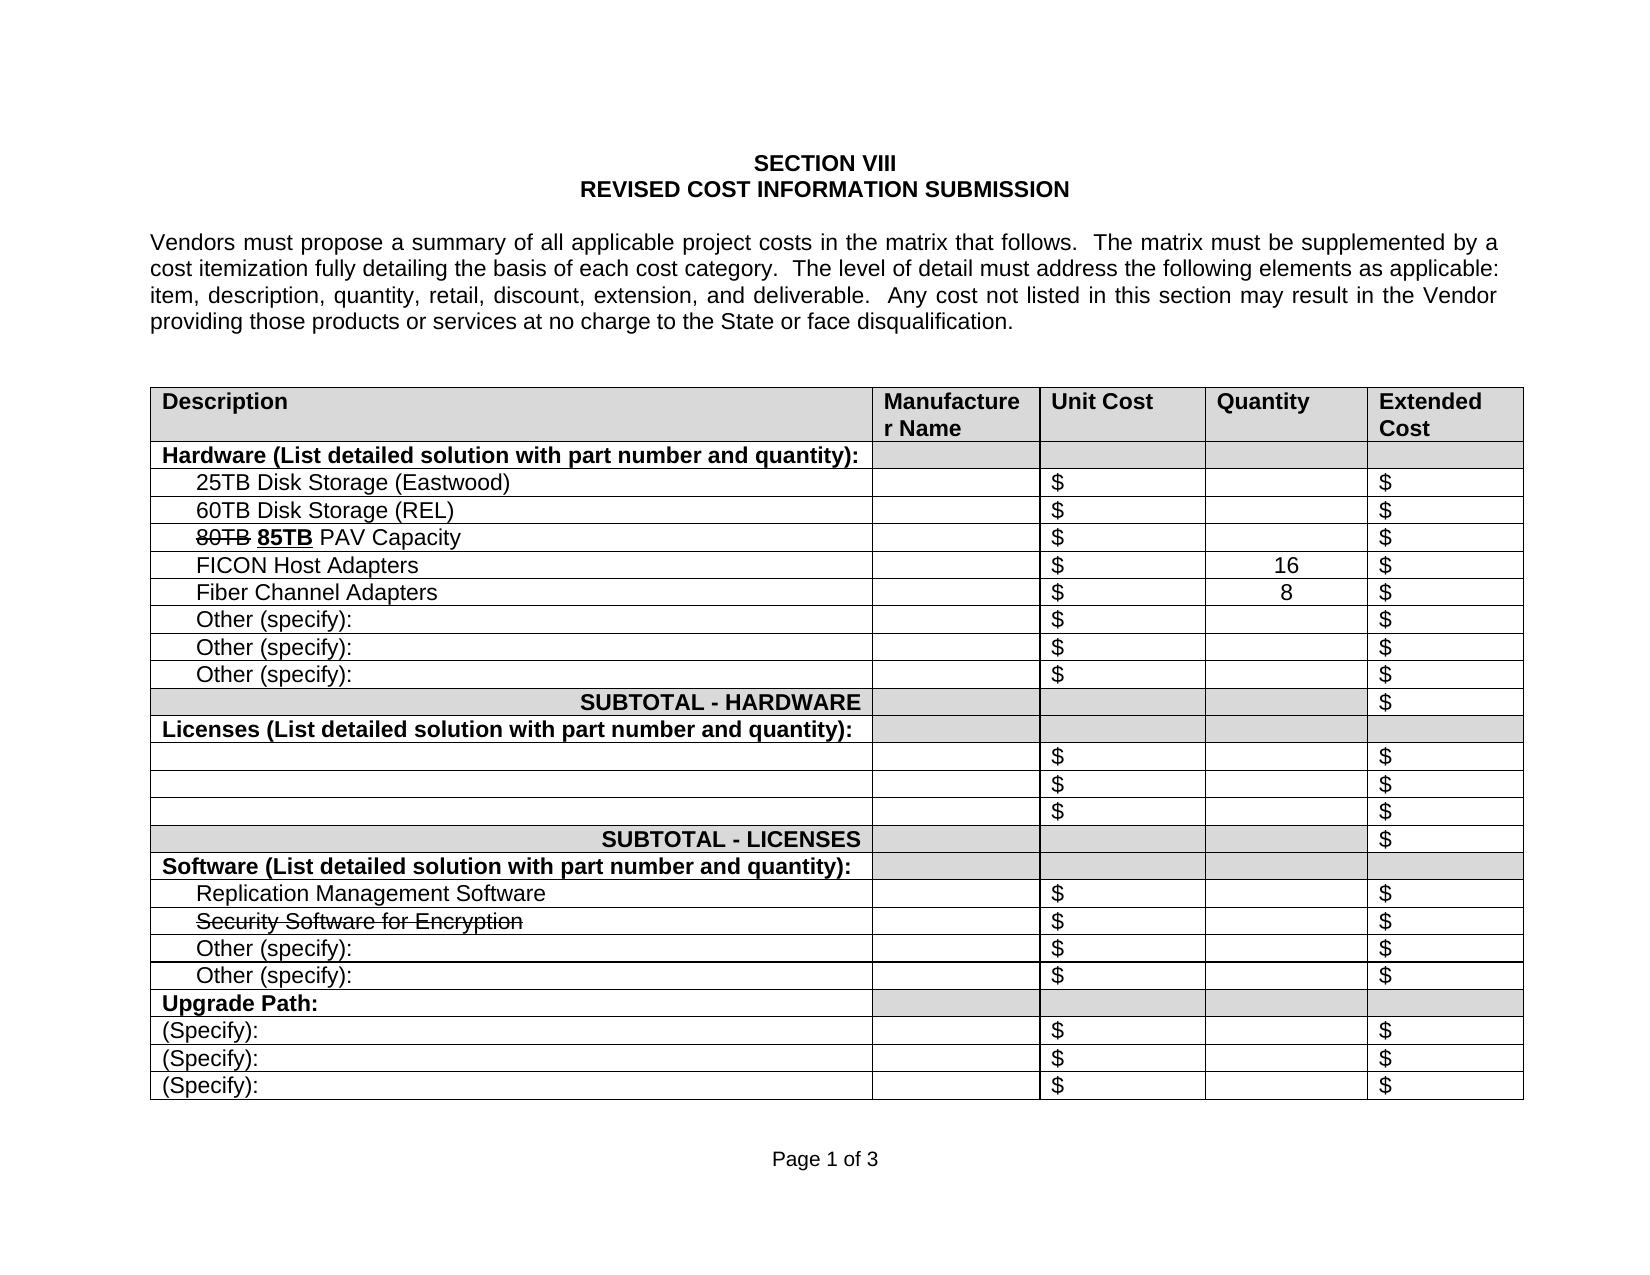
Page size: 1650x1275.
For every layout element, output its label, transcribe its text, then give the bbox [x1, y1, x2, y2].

table_cell [1041, 990, 1205, 1016]
table_cell $ [1368, 606, 1523, 633]
table_cell [1206, 469, 1367, 496]
table_cell [1368, 990, 1523, 1016]
table_cell $ [1368, 743, 1523, 770]
table_cell 16 [1206, 552, 1367, 578]
table_cell $ [1368, 771, 1523, 797]
table_cell $ [1041, 771, 1205, 797]
table_cell [1206, 1017, 1367, 1044]
table_cell [1206, 935, 1367, 961]
table_cell $ [1368, 524, 1523, 551]
table_cell $ [1041, 552, 1205, 578]
table_cell $ [1041, 963, 1205, 989]
table_cell [1368, 442, 1523, 468]
table_cell [873, 497, 1039, 523]
table_cell Other (specify): [151, 963, 872, 989]
table_cell Replication Management Software [151, 880, 872, 907]
table_cell $ [1368, 661, 1523, 687]
table_cell $ [1041, 661, 1205, 687]
table_cell [873, 743, 1039, 770]
table_cell [1206, 1072, 1367, 1098]
table_cell [873, 1072, 1039, 1098]
table_cell Other (specify): [151, 935, 872, 961]
table_cell [873, 606, 1039, 633]
table_cell [1206, 880, 1367, 907]
table_cell [873, 469, 1039, 496]
table_cell [1206, 990, 1367, 1016]
text Vendors must propose a summary of all applicable project costs in the matrix that follows. The matrix must be supplemented by a cost itemization fully detailing the basis of each cost category. The level of detail must address the following elements as applicable: item, description, quantity, retail, discount, extension, and deliverable. Any cost not listed in this section may result in the Vendor providing those products or services at no charge to the State or face disqualification. [150, 229, 1500, 334]
table_cell 8 [1206, 579, 1367, 605]
table_cell Fiber Channel Adapters [151, 579, 872, 605]
table_cell [1206, 497, 1367, 523]
table_cell [873, 798, 1039, 824]
table_cell (Specify): [151, 1017, 872, 1044]
table_cell $ [1041, 743, 1205, 770]
table_header Quantity [1206, 388, 1367, 441]
table_cell [1206, 1045, 1367, 1071]
table_cell [151, 771, 872, 797]
table_cell [873, 579, 1039, 605]
subtitle SECTION VIII [150, 150, 1500, 176]
table_cell (Specify): [151, 1072, 872, 1098]
subtitle REVISED COST INFORMATION SUBMISSION [150, 176, 1500, 203]
table_cell [873, 552, 1039, 578]
table_cell $ [1041, 469, 1205, 496]
table_cell $ [1368, 634, 1523, 660]
table_cell [1206, 963, 1367, 989]
table_cell $ [1368, 469, 1523, 496]
table_cell $ [1368, 1072, 1523, 1098]
table_cell [873, 442, 1039, 468]
table_cell $ [1368, 798, 1523, 824]
table_cell [1041, 826, 1205, 852]
table_cell $ [1368, 908, 1523, 934]
table_cell $ [1041, 798, 1205, 824]
table_cell $ [1041, 497, 1205, 523]
table_cell Other (specify): [151, 606, 872, 633]
table_cell [1368, 853, 1523, 879]
table_cell [873, 963, 1039, 989]
table_cell $ [1368, 1017, 1523, 1044]
table_cell [151, 743, 872, 770]
table_cell (Specify): [151, 1045, 872, 1071]
table_cell [873, 880, 1039, 907]
table_cell 60TB Disk Storage (REL) [151, 497, 872, 523]
table_cell $ [1041, 1017, 1205, 1044]
table_cell [873, 935, 1039, 961]
table_cell [873, 716, 1039, 742]
table_cell Upgrade Path: [151, 990, 872, 1016]
table_cell [873, 689, 1039, 715]
table_cell [1206, 442, 1367, 468]
table_cell [1041, 853, 1205, 879]
table_cell Software (List detailed solution with part number and quantity): [151, 853, 872, 879]
table_cell [1206, 661, 1367, 687]
table_cell $ [1368, 963, 1523, 989]
table_cell Other (specify): [151, 661, 872, 687]
table_cell [1041, 716, 1205, 742]
table_cell [1206, 716, 1367, 742]
table_cell [873, 634, 1039, 660]
table_cell $ [1041, 634, 1205, 660]
table_cell Other (specify): [151, 634, 872, 660]
table_cell [1206, 908, 1367, 934]
table_cell 25TB Disk Storage (Eastwood) [151, 469, 872, 496]
table_cell $ [1368, 880, 1523, 907]
table_cell [873, 661, 1039, 687]
table_cell [873, 990, 1039, 1016]
table_cell [873, 908, 1039, 934]
table_cell $ [1041, 908, 1205, 934]
table_cell $ [1041, 579, 1205, 605]
table_cell [1206, 689, 1367, 715]
table_header Manufacturer Name [873, 388, 1039, 441]
table_header Description [151, 388, 872, 441]
table_cell $ [1041, 524, 1205, 551]
table_cell SUBTOTAL - HARDWARE [151, 689, 872, 715]
table_cell $ [1368, 497, 1523, 523]
table_cell $ [1368, 1045, 1523, 1071]
table_cell $ [1368, 552, 1523, 578]
table_cell [1206, 798, 1367, 824]
table_cell [873, 853, 1039, 879]
table_cell [1206, 634, 1367, 660]
table_cell [1041, 442, 1205, 468]
table_cell Hardware (List detailed solution with part number and quantity): [151, 442, 872, 468]
table_cell [1206, 524, 1367, 551]
table_cell $ [1041, 606, 1205, 633]
table_cell [1206, 826, 1367, 852]
table_cell $ [1041, 1072, 1205, 1098]
table_cell [873, 826, 1039, 852]
table_cell [873, 771, 1039, 797]
table_cell [1041, 689, 1205, 715]
table_cell $ [1368, 826, 1523, 852]
table_cell $ [1368, 935, 1523, 961]
table_cell [1206, 853, 1367, 879]
table_cell [873, 1045, 1039, 1071]
table_cell [151, 798, 872, 824]
table_cell $ [1041, 1045, 1205, 1071]
table_cell SUBTOTAL - LICENSES [151, 826, 872, 852]
table_cell [873, 1017, 1039, 1044]
table_cell $ [1041, 935, 1205, 961]
table_cell [1206, 743, 1367, 770]
table_cell 80TB 85TB PAV Capacity [151, 524, 872, 551]
table_cell $ [1041, 880, 1205, 907]
table_header Extended Cost [1368, 388, 1523, 441]
table_cell FICON Host Adapters [151, 552, 872, 578]
table_cell [1206, 606, 1367, 633]
table_cell [873, 524, 1039, 551]
table_cell Licenses (List detailed solution with part number and quantity): [151, 716, 872, 742]
table_header Unit Cost [1041, 388, 1205, 441]
table_cell $ [1368, 689, 1523, 715]
table_cell [1368, 716, 1523, 742]
table_cell [1206, 771, 1367, 797]
table_cell Security Software for Encryption [151, 908, 872, 934]
table_cell $ [1368, 579, 1523, 605]
